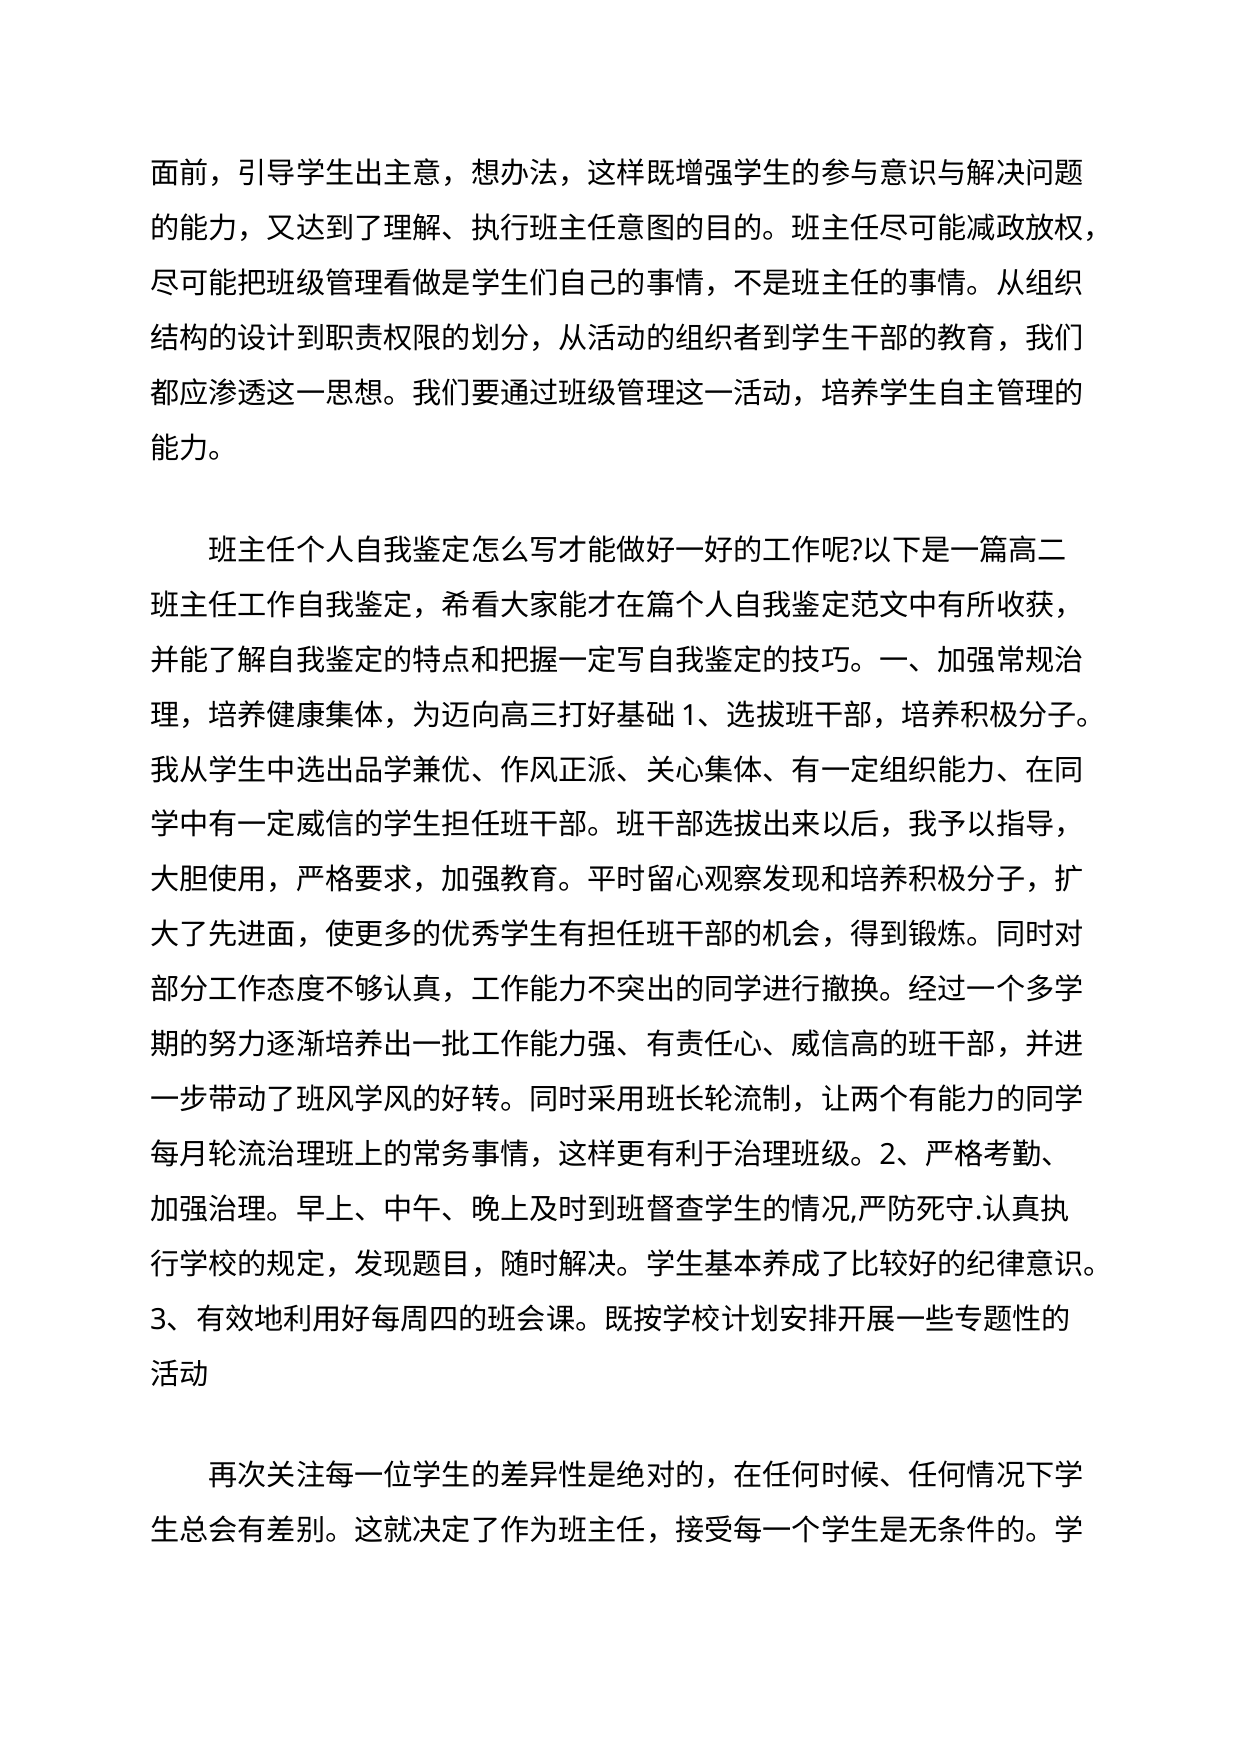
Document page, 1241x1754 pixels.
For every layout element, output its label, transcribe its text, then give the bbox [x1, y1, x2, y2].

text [150, 150, 1090, 467]
text 班主任个人自我鉴定怎么写才能做好一好的工作呢?以下是一篇高二班主任工作自我鉴定，希看大家能才在篇个人自我鉴定范文中有所收获，并能了解自我鉴定的特点和把握一定写自我鉴定的技巧。一、加强常规治理，培养健康集体，为迈向高三打好基础1、选拔班干部，培养积极分子。我从学生中选出品学兼优、作风正派、关心集体、有一定组织能力、在同学中有一定威信的学生担任班干部。班干部选拔出来以后，我予以指导，大胆使用，严格要求，加强教育。平时留心观察发现和培养积极分子，扩大了先进面，使更多的优秀学生有担任班干部的机会，得到锻炼。同时对部分工作态度不够认真，工作能力不突出的同学进行撤换。经过一个多学期的努力逐渐培养出一批工作能力强、有责任心、威信高的班干部，并进一步带动了班风学风的好转。同时采用班长轮流制，让两个有能力的同学每月轮流治理班上的常务事情，这样更有利于治理班级。2、严格考勤、加强治理。早上、中午、晚上及时到班督查学生的情况,严防死守.认真执行学校的规定，发现题目，随时解决。学生基本养成了比较好的纪律意识。3、有效地利用好每周四的班会课。既按学校计划安排开展一些专题性的活动 [150, 526, 1090, 1392]
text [150, 1452, 1090, 1549]
